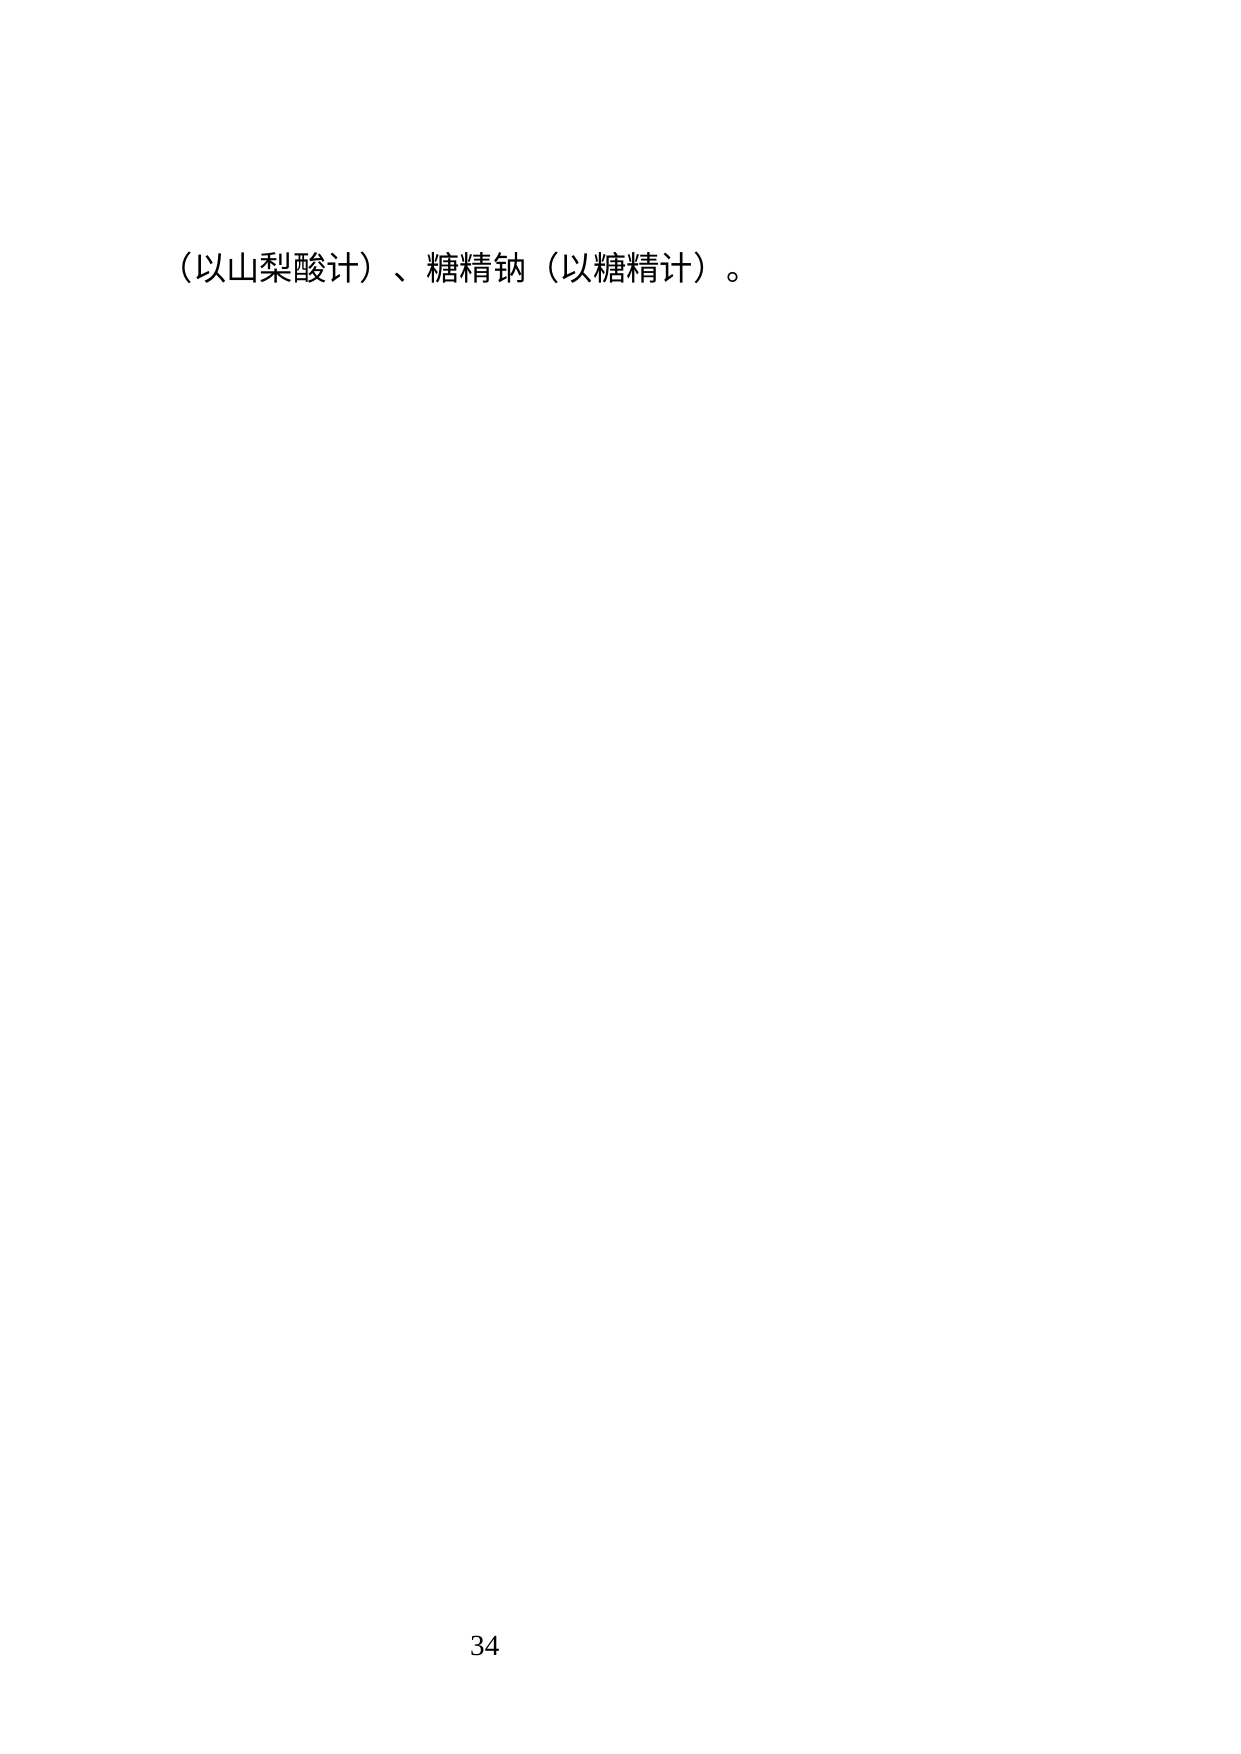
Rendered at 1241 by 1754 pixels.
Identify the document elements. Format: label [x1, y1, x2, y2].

text [159, 233, 1081, 298]
